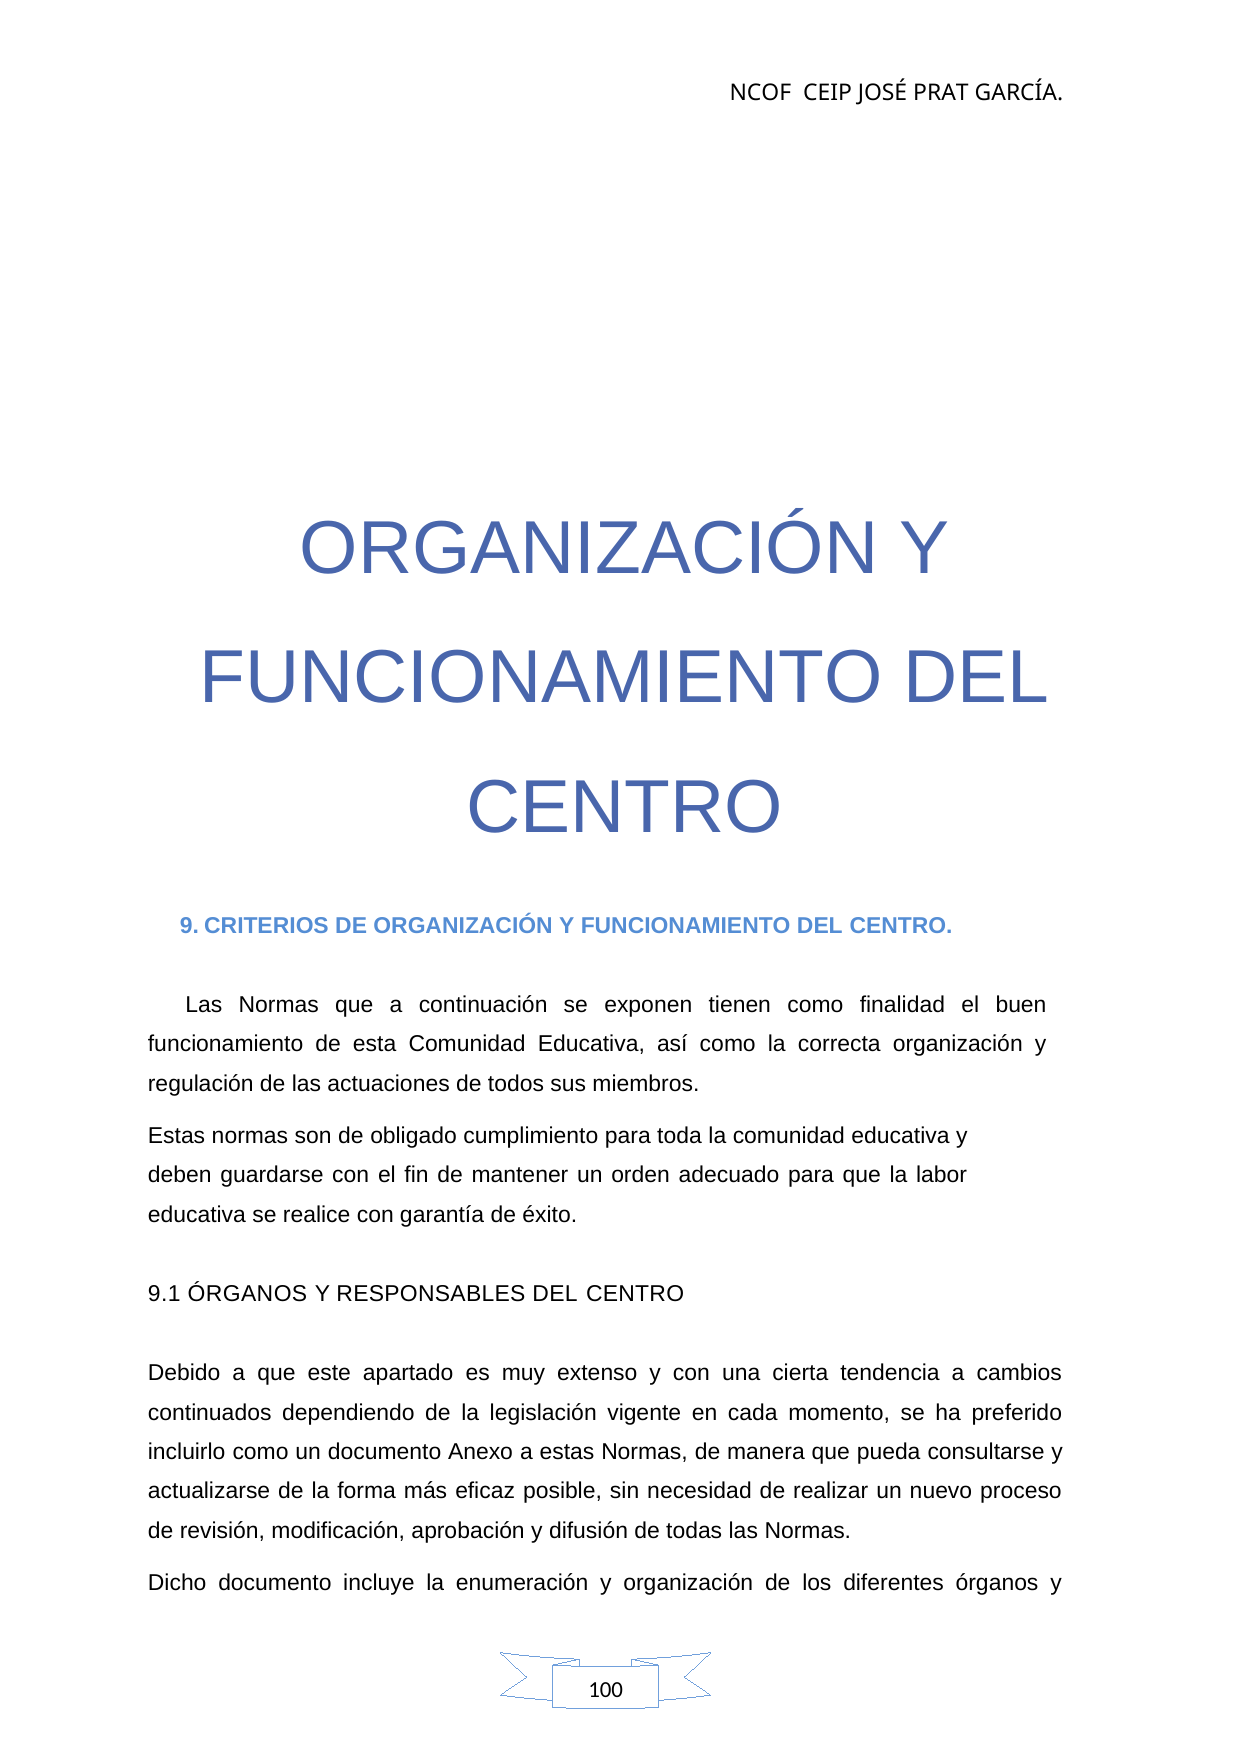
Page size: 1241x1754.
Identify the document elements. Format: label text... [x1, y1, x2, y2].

subtitle 9.1 ÓRGANOS Y RESPONSABLES DEL CENTRO [148, 1280, 1063, 1306]
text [148, 1569, 1063, 1595]
text Estas normas son de obligado cumplimiento para toda la comunidad educativa y deben guardarse con el fin de mantener un orden adecuado para que la labor educativa se realice con garantía de éxito. [148, 1122, 968, 1227]
text FUNCIONAMIENTO DEL CENTRO [186, 632, 1063, 848]
subtitle ORGANIZACIÓN Y [186, 503, 1063, 589]
subtitle CRITERIOS DE ORGANIZACIÓN Y FUNCIONAMIENTO DEL CENTRO. [179, 912, 1063, 938]
text Las Normas que a continuación se exponen tienen como finalidad el buen funcionamiento de esta Comunidad Educativa, así como la correcta organización y regulación de las actuaciones de todos sus miembros. [148, 991, 1047, 1096]
text Debido a que este apartado es muy extenso y con una cierta tendencia a cambios continuados dependiendo de la legislación vigente en cada momento, se ha preferido incluirlo como un documento Anexo a estas Normas, de manera que pueda consultarse y actualizarse de la forma más eficaz posible, sin necesidad de realizar un nuevo proceso de revisión, modificación, aprobación y difusión de todas las Normas. [148, 1359, 1063, 1543]
